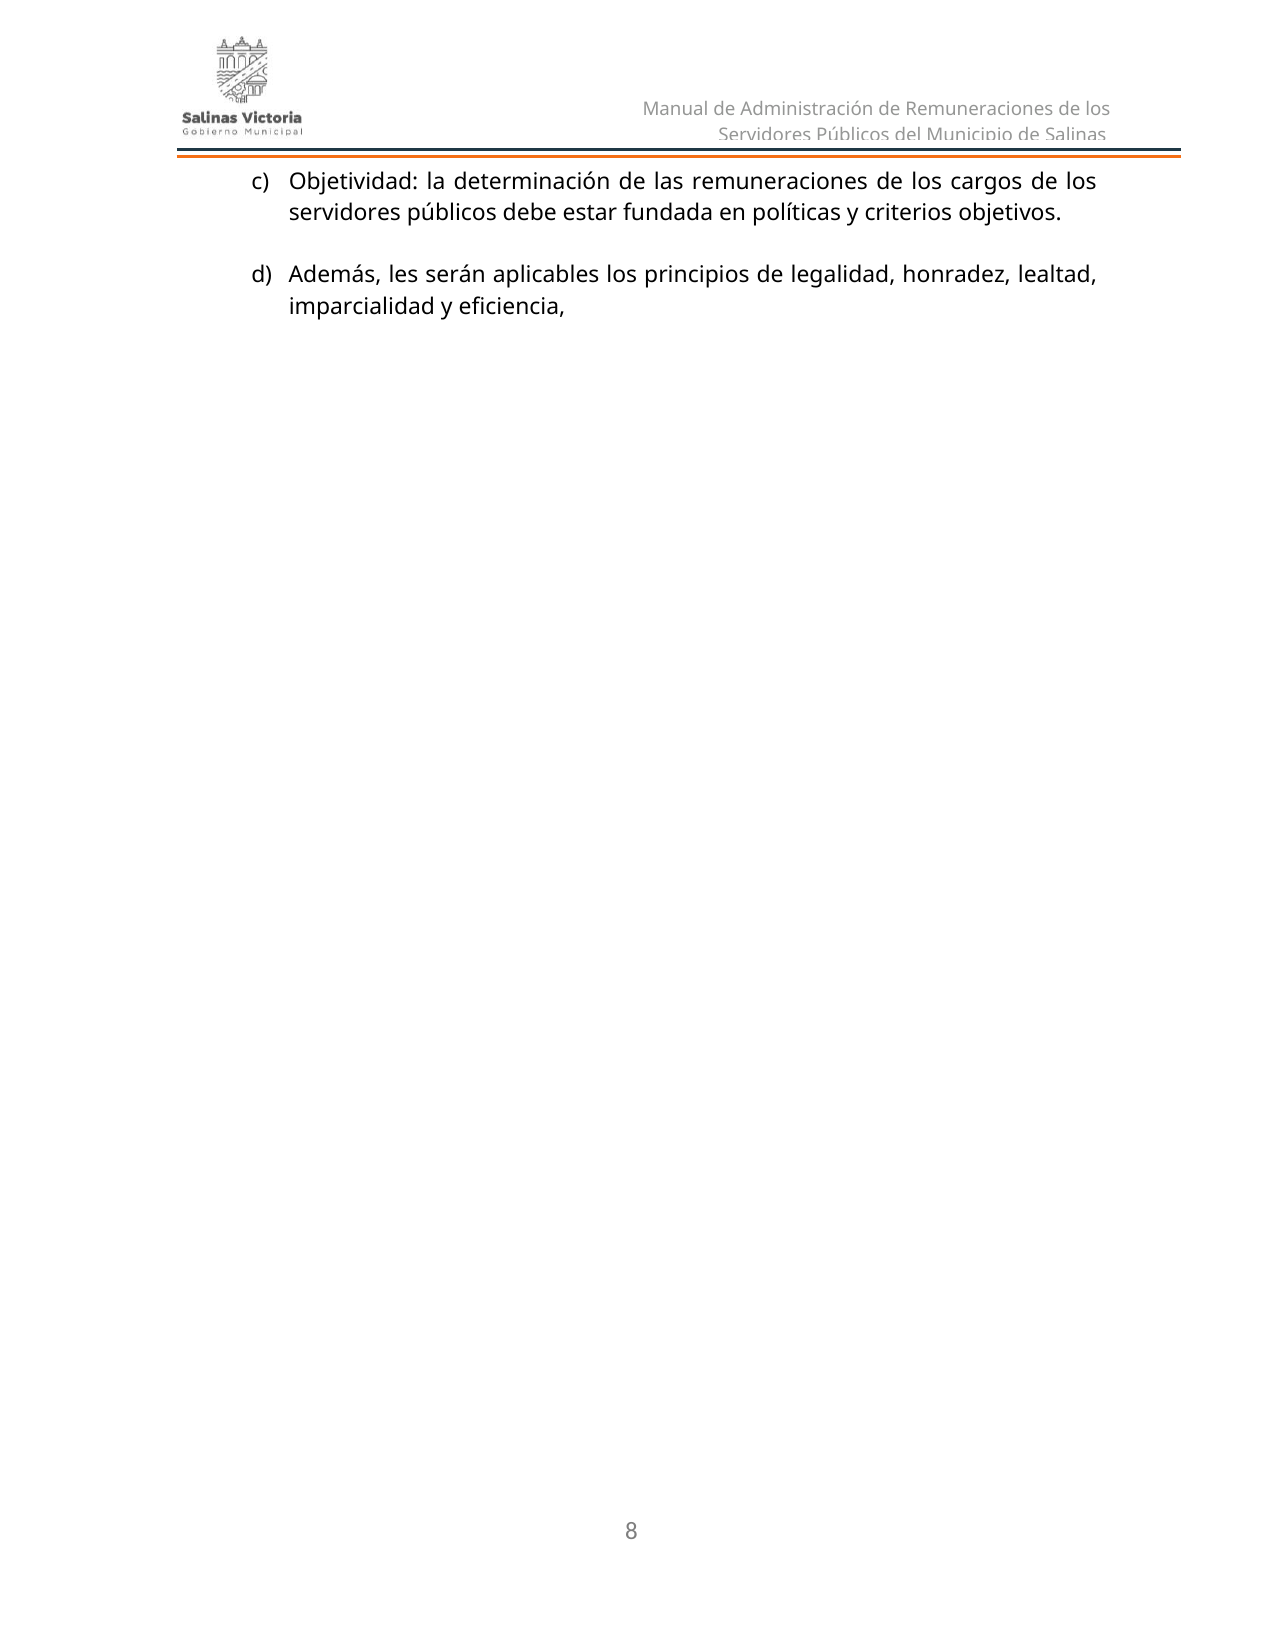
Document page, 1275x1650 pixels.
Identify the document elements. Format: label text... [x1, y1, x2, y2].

list Además, les serán aplicables los principios de legalidad, honradez, lealtad, imparcialidad y eficiencia, [251, 258, 1097, 321]
list Objetividad: la determinación de las remuneraciones de los cargos de los servidores públicos debe estar fundada en políticas y criterios objetivos. [251, 164, 1098, 227]
picture [181, 36, 303, 139]
